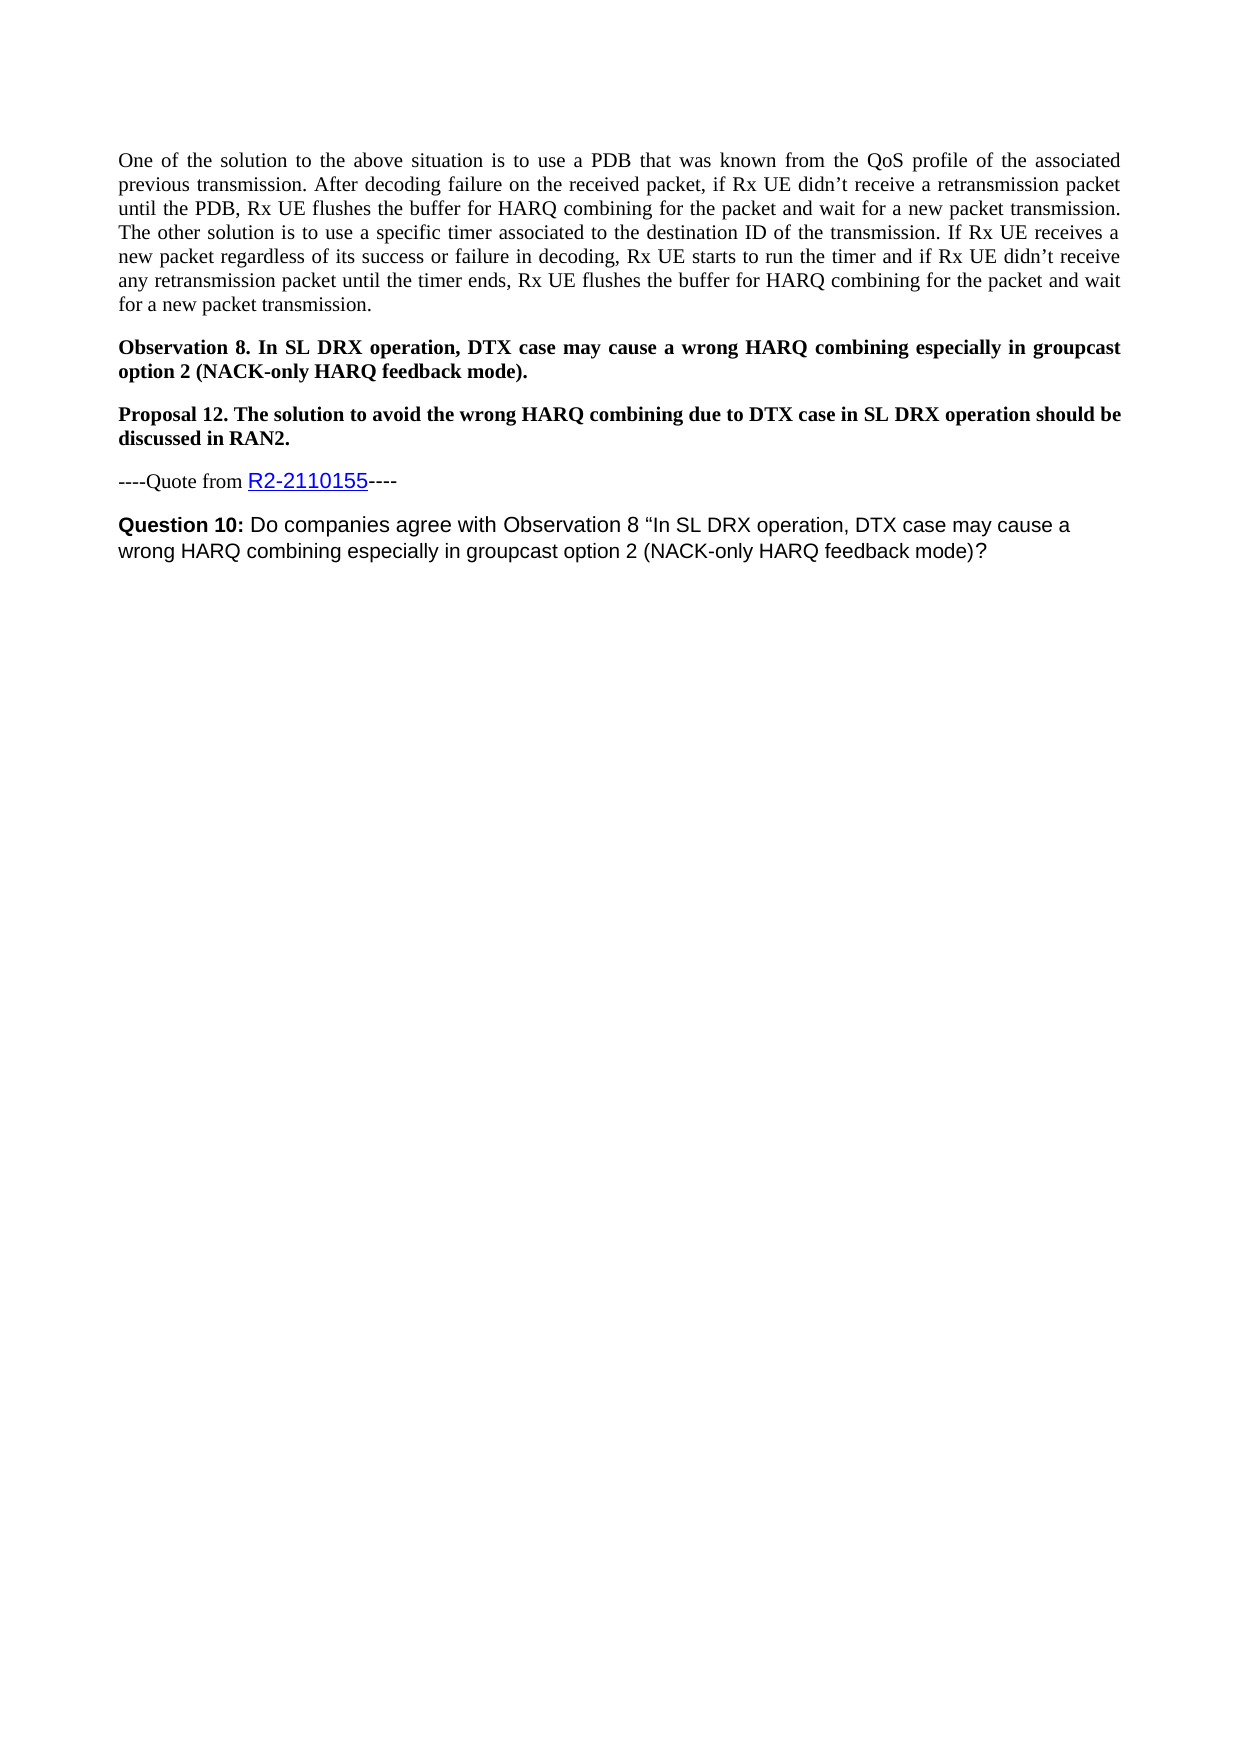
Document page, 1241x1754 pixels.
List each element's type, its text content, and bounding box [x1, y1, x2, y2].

text Question 10: Do companies agree with Observation 8 “In SL DRX operation, DTX case may cause a wrong HARQ combining especially in groupcast option 2 (NACK-only HARQ feedback mode)? [118, 512, 1122, 563]
text Observation 8. In SL DRX operation, DTX case may cause a wrong HARQ combining especially in groupcast option 2 (NACK-only HARQ feedback mode). [118, 335, 1122, 383]
text One of the solution to the above situation is to use a PDB that was known from the QoS profile of the associated previous transmission. After decoding failure on the received packet, if Rx UE didn’t receive a retransmission packet until the PDB, Rx UE flushes the buffer for HARQ combining for the packet and wait for a new packet transmission. The other solution is to use a specific timer associated to the destination ID of the transmission. If Rx UE receives a new packet regardless of its success or failure in decoding, Rx UE starts to run the timer and if Rx UE didn’t receive any retransmission packet until the timer ends, Rx UE flushes the buffer for HARQ combining for the packet and wait for a new packet transmission. [118, 147, 1122, 316]
text Proposal 12. The solution to avoid the wrong HARQ combining due to DTX case in SL DRX operation should be discussed in RAN2. [118, 402, 1122, 450]
text ----Quote from R2-2110155---- [118, 468, 1122, 494]
